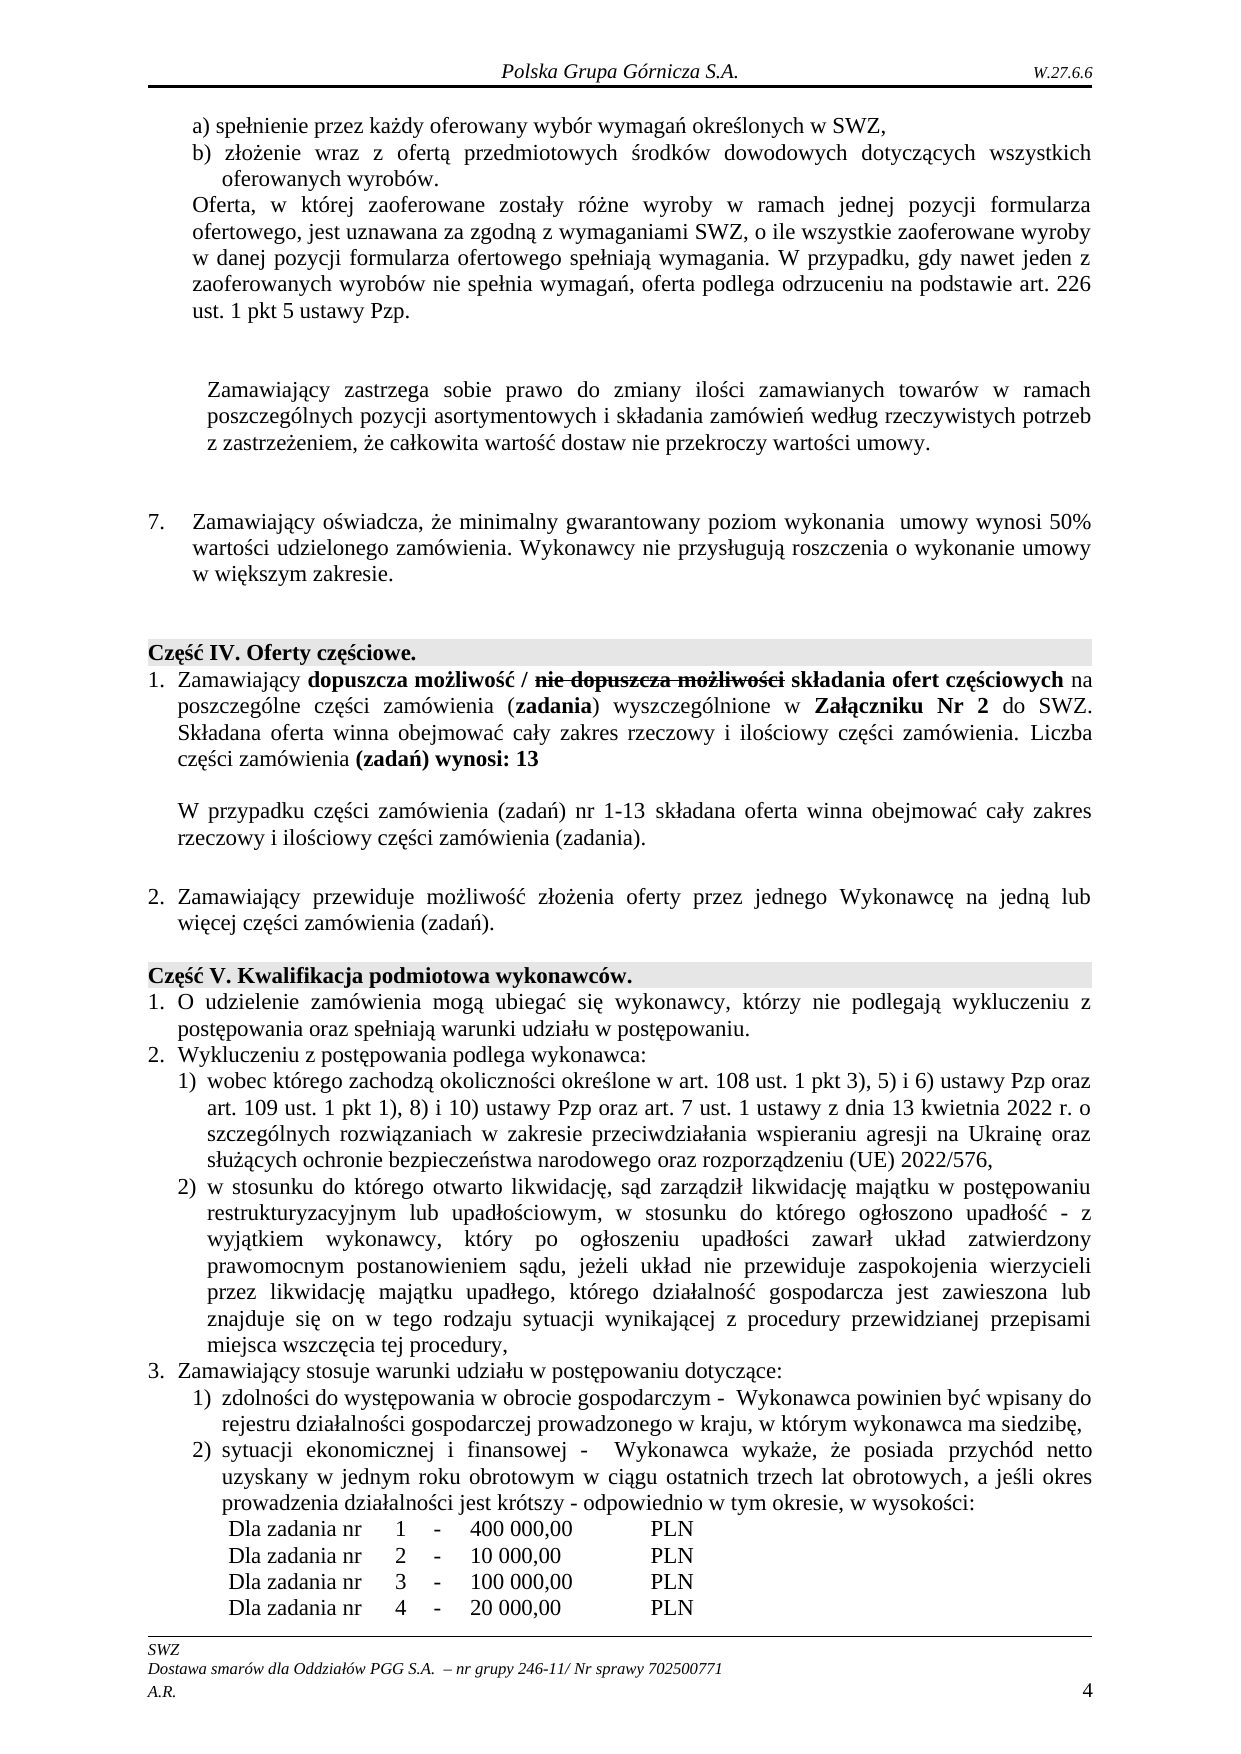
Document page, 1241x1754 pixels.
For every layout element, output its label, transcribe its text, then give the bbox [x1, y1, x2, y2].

list zdolności do występowania w obrocie gospodarczym - Wykonawca powinien być wpisany do rejestru działalności gospodarczej prowadzonego w kraju, w którym wykonawca ma siedzibę, [192, 1384, 1092, 1436]
list Zamawiający stosuje warunki udziału w postępowaniu dotyczące: [148, 1357, 1092, 1384]
table_cell 100 000,00 [463, 1568, 643, 1594]
table_cell - [426, 1542, 462, 1568]
table_header - [426, 1515, 462, 1542]
list O udzielenie zamówienia mogą ubiegać się wykonawcy, którzy nie podlegają wykluczeniu z postępowania oraz spełniają warunki udziału w postępowaniu. [148, 988, 1092, 1041]
table_header PLN [643, 1515, 1017, 1542]
text W przypadku części zamówienia (zadań) nr 1-13 składana oferta winna obejmować cały zakres rzeczowy i ilościowy części zamówienia (zadania). [177, 798, 1092, 850]
table_cell - [426, 1568, 462, 1594]
list Zamawiający oświadcza, że minimalny gwarantowany poziom wykonania umowy wynosi 50% wartości udzielonego zamówienia. Wykonawcy nie przysługują roszczenia o wykonanie umowy w większym zakresie. [148, 508, 1092, 587]
table_cell 10 000,00 [463, 1542, 643, 1568]
text a) spełnienie przez każdy oferowany wybór wymagań określonych w SWZ, [192, 112, 1092, 139]
list sytuacji ekonomicznej i finansowej - Wykonawca wykaże, że posiada przychód netto uzyskany w jednym roku obrotowym w ciągu ostatnich trzech lat obrotowych, a jeśli okres prowadzenia działalności jest krótszy - odpowiednio w tym okresie, w wysokości: [192, 1436, 1092, 1515]
table_header 1 [375, 1515, 426, 1542]
table_cell 2 [375, 1542, 426, 1568]
list Zamawiający przewiduje możliwość złożenia oferty przez jednego Wykonawcę na jedną lub więcej części zamówienia (zadań). [148, 883, 1092, 936]
subtitle Część V. Kwalifikacja podmiotowa wykonawców. [148, 962, 1092, 988]
table_cell Dla zadania nr [214, 1595, 375, 1621]
list Wykluczeniu z postępowania podlega wykonawca: [148, 1041, 1092, 1067]
table_cell 20 000,00 [463, 1595, 643, 1621]
table_cell - [426, 1595, 462, 1621]
table_cell Dla zadania nr [214, 1542, 375, 1568]
table_header 400 000,00 [463, 1515, 643, 1542]
text b) złożenie wraz z ofertą przedmiotowych środków dowodowych dotyczących wszystkich oferowanych wyrobów. [192, 139, 1092, 191]
text Oferta, w której zaoferowane zostały różne wyroby w ramach jednej pozycji formularza ofertowego, jest uznawana za zgodną z wymaganiami SWZ, o ile wszystkie zaoferowane wyroby w danej pozycji formularza ofertowego spełniają wymagania. W przypadku, gdy nawet jeden z zaoferowanych wyrobów nie spełnia wymagań, oferta podlega odrzuceniu na podstawie art. 226 ust. 1 pkt 5 ustawy Pzp. [192, 191, 1092, 323]
table_cell PLN [643, 1595, 1017, 1621]
list wobec którego zachodzą okoliczności określone w art. 108 ust. 1 pkt 3), 5) i 6) ustawy Pzp oraz art. 109 ust. 1 pkt 1), 8) i 10) ustawy Pzp oraz art. 7 ust. 1 ustawy z dnia 13 kwietnia 2022 r. o szczególnych rozwiązaniach w zakresie przeciwdziałania wspieraniu agresji na Ukrainę oraz służących ochronie bezpieczeństwa narodowego oraz rozporządzeniu (UE) 2022/576, [177, 1067, 1092, 1173]
table_header Dla zadania nr [214, 1515, 375, 1542]
list Zamawiający dopuszcza możliwość / nie dopuszcza możliwości składania ofert częściowych na poszczególne części zamówienia (zadania) wyszczególnione w Załączniku Nr 2 do SWZ. Składana oferta winna obejmować cały zakres rzeczowy i ilościowy części zamówienia. Liczba części zamówienia (zadań) wynosi: 13 [148, 666, 1092, 771]
table_cell PLN [643, 1568, 1017, 1594]
subtitle Część IV. Oferty częściowe. [148, 639, 1092, 666]
table_cell Dla zadania nr [214, 1568, 375, 1594]
text Zamawiający zastrzega sobie prawo do zmiany ilości zamawianych towarów w ramach poszczególnych pozycji asortymentowych i składania zamówień według rzeczywistych potrzeb z zastrzeżeniem, że całkowita wartość dostaw nie przekroczy wartości umowy. [207, 376, 1092, 455]
list w stosunku do którego otwarto likwidację, sąd zarządził likwidację majątku w postępowaniu restrukturyzacyjnym lub upadłościowym, w stosunku do którego ogłoszono upadłość - z wyjątkiem wykonawcy, który po ogłoszeniu upadłości zawarł układ zatwierdzony prawomocnym postanowieniem sądu, jeżeli układ nie przewiduje zaspokojenia wierzycieli przez likwidację majątku upadłego, którego działalność gospodarcza jest zawieszona lub znajduje się on w tego rodzaju sytuacji wynikającej z procedury przewidzianej przepisami miejsca wszczęcia tej procedury, [177, 1173, 1092, 1357]
table_cell 4 [375, 1595, 426, 1621]
table_cell PLN [643, 1542, 1017, 1568]
table_cell 3 [375, 1568, 426, 1594]
